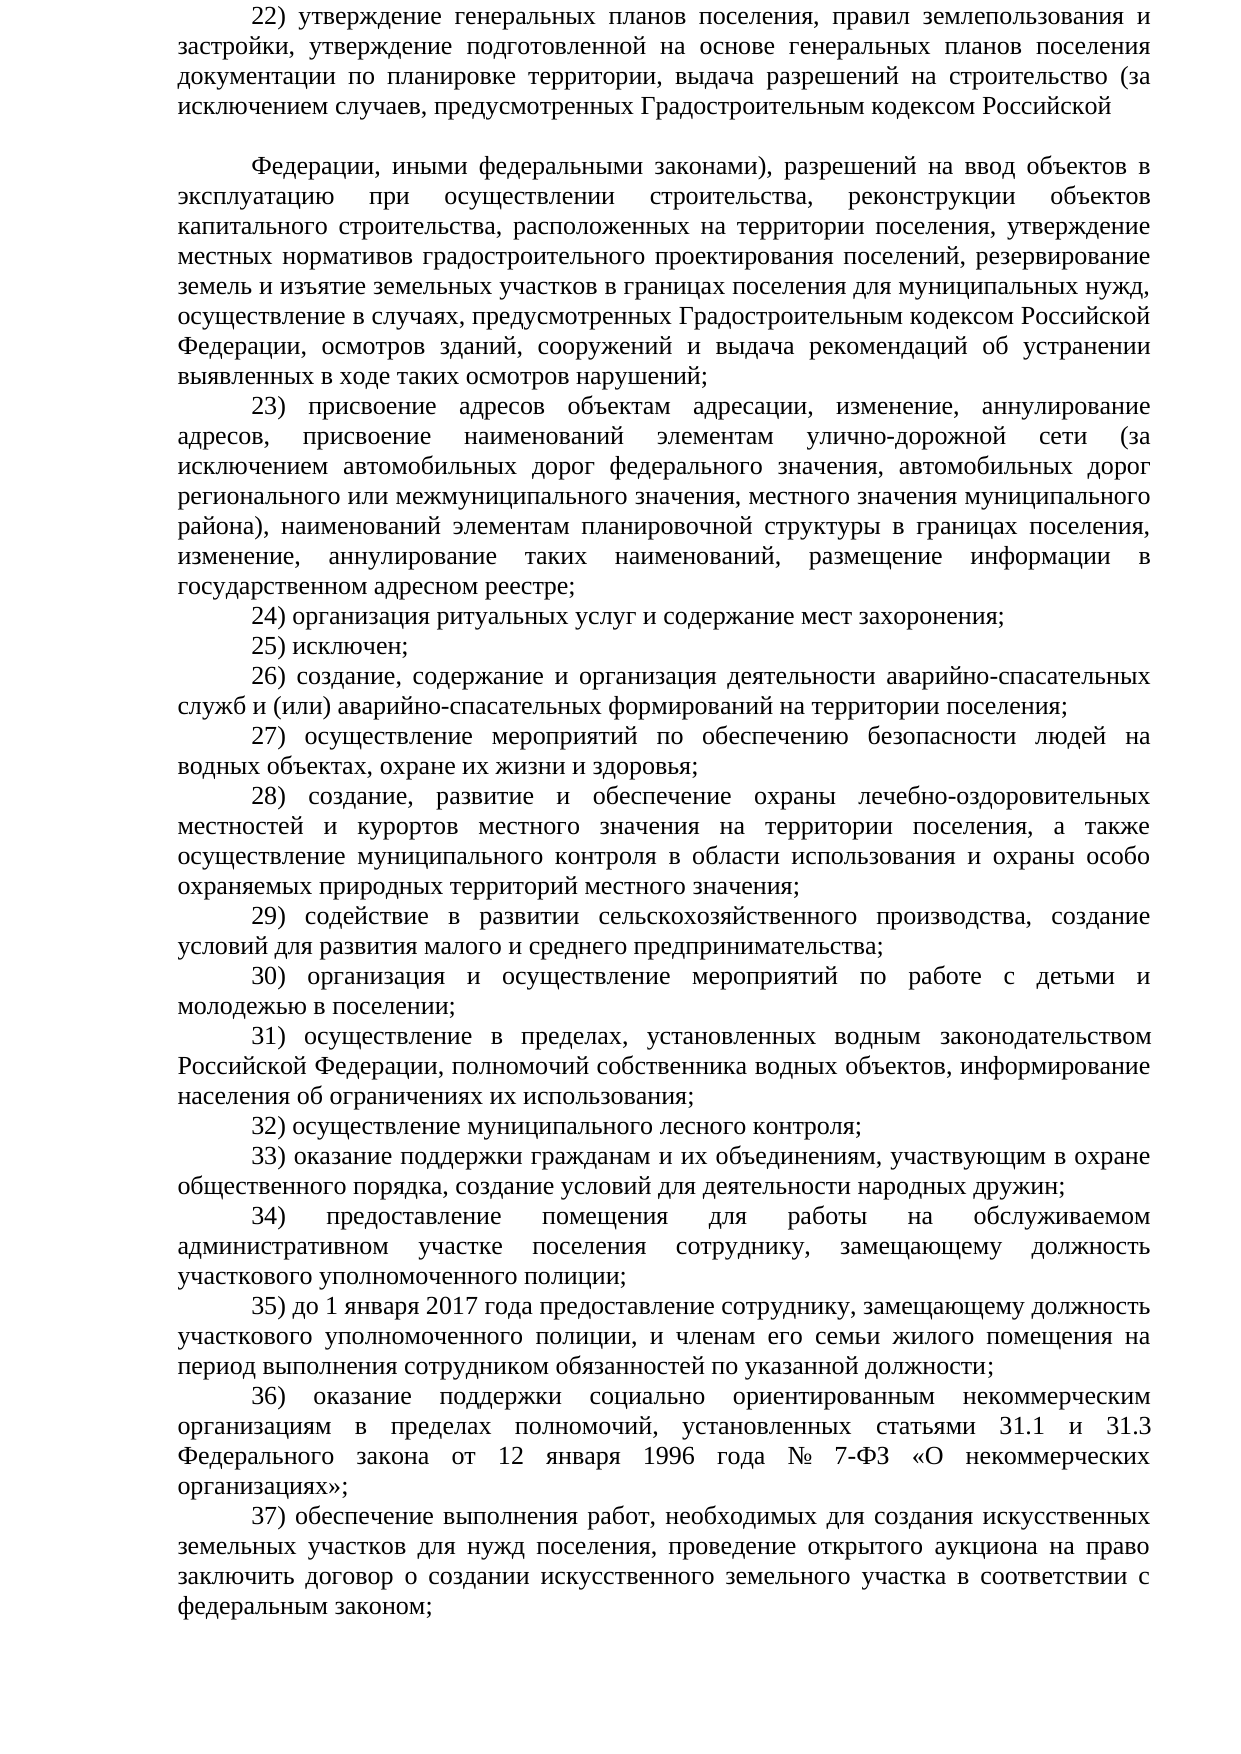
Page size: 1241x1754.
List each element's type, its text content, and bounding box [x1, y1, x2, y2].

text Федерации, иными федеральными законами), разрешений на ввод объектов в эксплуатацию при осуществлении строительства, реконструкции объектов капитального строительства, расположенных на территории поселения, утверждение местных нормативов градостроительного проектирования поселений, резервирование земель и изъятие земельных участков в границах поселения для муниципальных нужд, осуществление в случаях, предусмотренных Градостроительным кодексом Российской Федерации, осмотров зданий, сооружений и выдача рекомендаций об устранении выявленных в ходе таких осмотров нарушений; [177, 150, 1152, 390]
text 36) оказание поддержки социально ориентированным некоммерческим организациям в пределах полномочий, установленных статьями 31.1 и 31.3 Федерального закона от 12 января 1996 года № 7-ФЗ «О некоммерческих организациях»; [177, 1380, 1152, 1500]
text 23) присвоение адресов объектам адресации, изменение, аннулирование адресов, присвоение наименований элементам улично-дорожной сети (за исключением автомобильных дорог федерального значения, автомобильных дорог регионального или межмуниципального значения, местного значения муниципального района), наименований элементам планировочной структуры в границах поселения, изменение, аннулирование таких наименований, размещение информации в государственном адресном реестре; [177, 390, 1152, 600]
text 26) создание, содержание и организация деятельности аварийно-спасательных служб и (или) аварийно-спасательных формирований на территории поселения; [177, 660, 1152, 720]
text 35) до 1 января 2017 года предоставление сотруднику, замещающему должность участкового уполномоченного полиции, и членам его семьи жилого помещения на период выполнения сотрудником обязанностей по указанной должности; [177, 1290, 1152, 1380]
text 27) осуществление мероприятий по обеспечению безопасности людей на водных объектах, охране их жизни и здоровья; [177, 720, 1152, 780]
text 32) осуществление муниципального лесного контроля; [177, 1110, 1152, 1140]
text 29) содействие в развитии сельскохозяйственного производства, создание условий для развития малого и среднего предпринимательства; [177, 900, 1152, 960]
text 34) предоставление помещения для работы на обслуживаемом административном участке поселения сотруднику, замещающему должность участкового уполномоченного полиции; [177, 1200, 1152, 1290]
text 22) утверждение генеральных планов поселения, правил землепользования и застройки, утверждение подготовленной на основе генеральных планов поселения документации по планировке территории, выдача разрешений на строительство (за исключением случаев, предусмотренных Градостроительным кодексом Российской [177, 0, 1152, 120]
text 25) исключен; [177, 630, 1152, 660]
text 24) организация ритуальных услуг и содержание мест захоронения; [177, 600, 1152, 630]
text 31) осуществление в пределах, установленных водным законодательством Российской Федерации, полномочий собственника водных объектов, информирование населения об ограничениях их использования; [177, 1020, 1152, 1110]
text 37) обеспечение выполнения работ, необходимых для создания искусственных земельных участков для нужд поселения, проведение открытого аукциона на право заключить договор о создании искусственного земельного участка в соответствии с федеральным законом; [177, 1500, 1152, 1620]
text 30) организация и осуществление мероприятий по работе с детьми и молодежью в поселении; [177, 960, 1152, 1020]
text 28) создание, развитие и обеспечение охраны лечебно-оздоровительных местностей и курортов местного значения на территории поселения, а также осуществление муниципального контроля в области использования и охраны особо охраняемых природных территорий местного значения; [177, 780, 1152, 900]
text 33) оказание поддержки гражданам и их объединениям, участвующим в охране общественного порядка, создание условий для деятельности народных дружин; [177, 1140, 1152, 1200]
